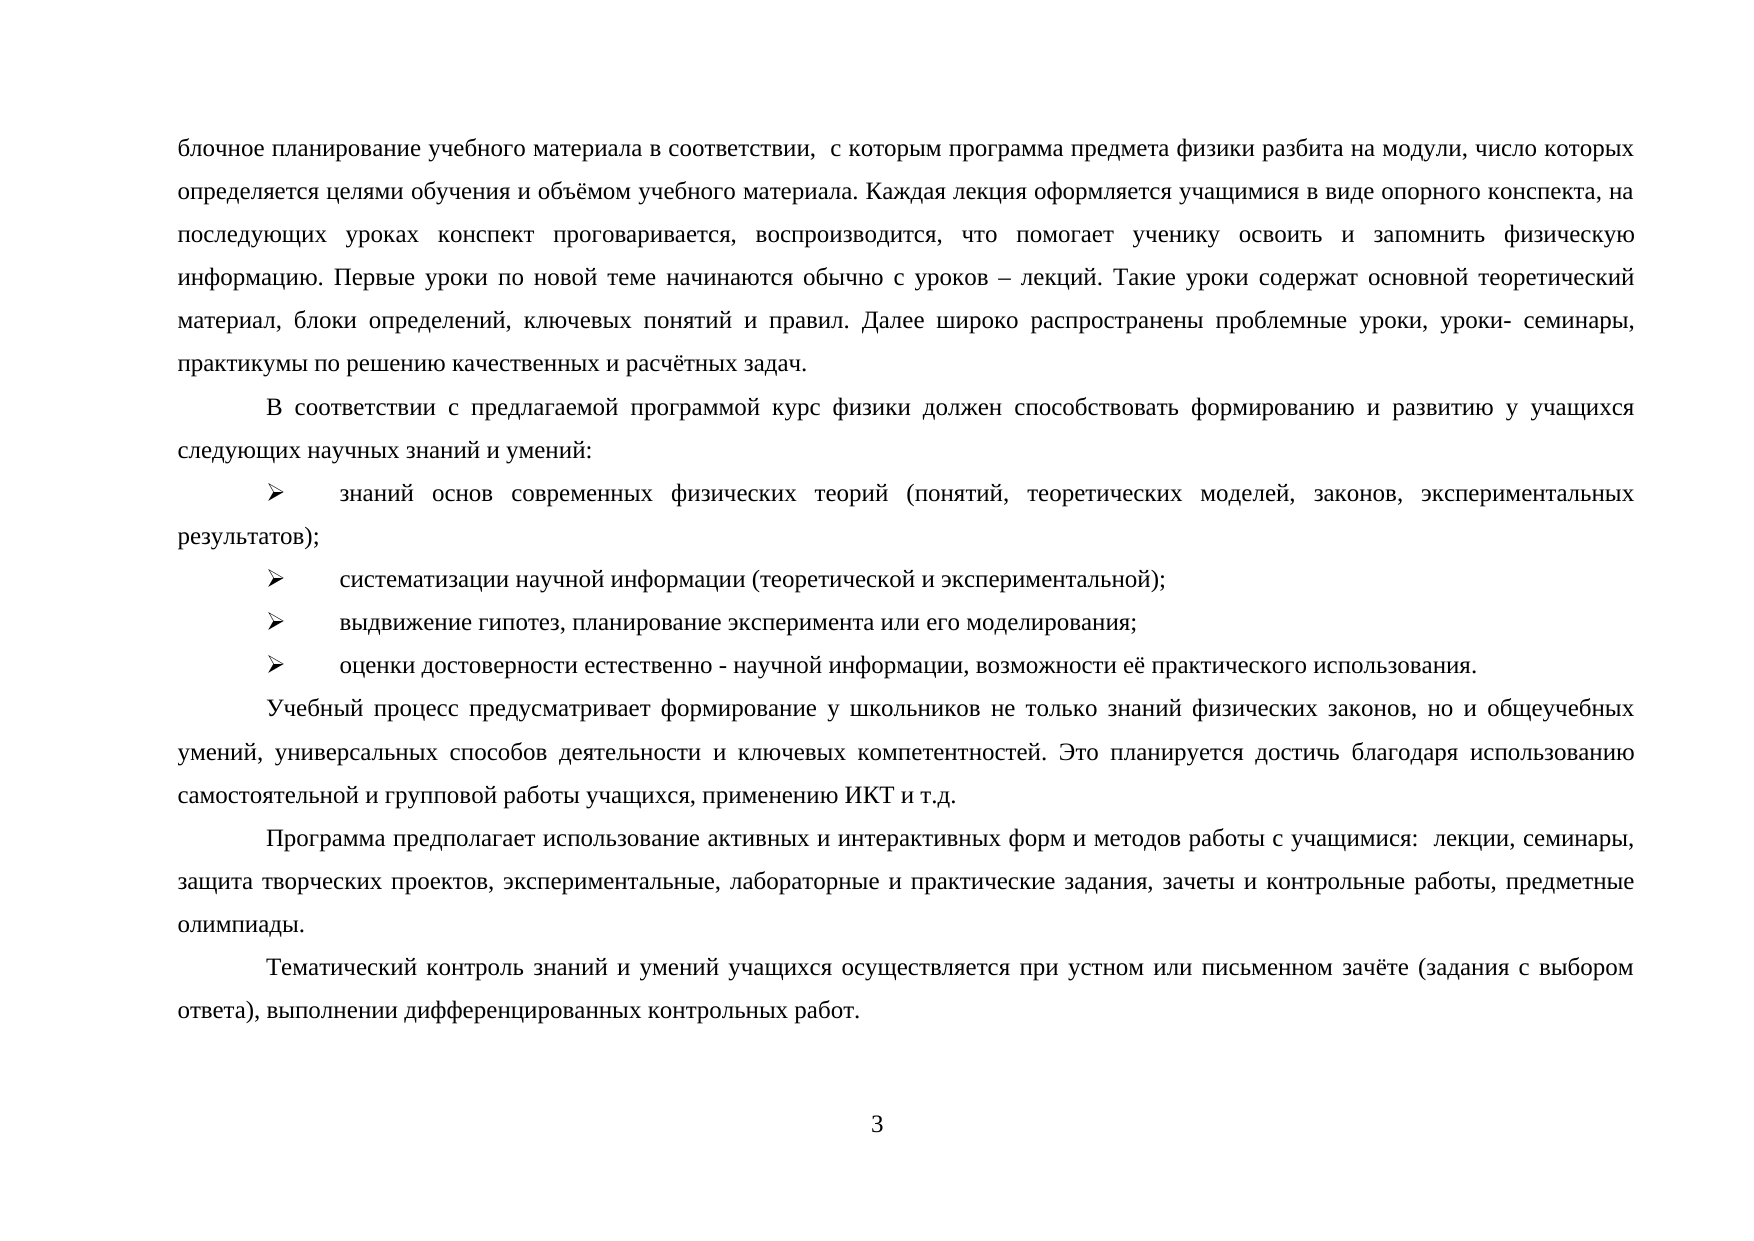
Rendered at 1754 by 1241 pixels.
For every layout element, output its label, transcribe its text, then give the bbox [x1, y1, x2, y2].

list оценки достоверности естественно - научной информации, возможности её практического использования. [177, 650, 1636, 679]
text В соответствии с предлагаемой программой курс физики должен способствовать формированию и развитию у учащихся следующих научных знаний и умений: [177, 392, 1636, 463]
text Тематический контроль знаний и умений учащихся осуществляется при устном или письменном зачёте (задания с выбором ответа), выполнении дифференцированных контрольных работ. [177, 952, 1636, 1024]
list выдвижение гипотез, планирование эксперимента или его моделирования; [177, 607, 1636, 636]
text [177, 133, 1636, 377]
text Программа предполагает использование активных и интерактивных форм и методов работы с учащимися: лекции, семинары, защита творческих проектов, экспериментальные, лабораторные и практические задания, зачеты и контрольные работы, предметные олимпиады. [177, 823, 1636, 938]
text Учебный процесс предусматривает формирование у школьников не только знаний физических законов, но и общеучебных умений, универсальных способов деятельности и ключевых компетентностей. Это планируется достичь благодаря использованию самостоятельной и групповой работы учащихся, применению ИКТ и т.д. [177, 693, 1636, 808]
list систематизации научной информации (теоретической и экспериментальной); [177, 564, 1636, 593]
list знаний основ современных физических теорий (понятий, теоретических моделей, законов, экспериментальных результатов); [177, 478, 1636, 550]
